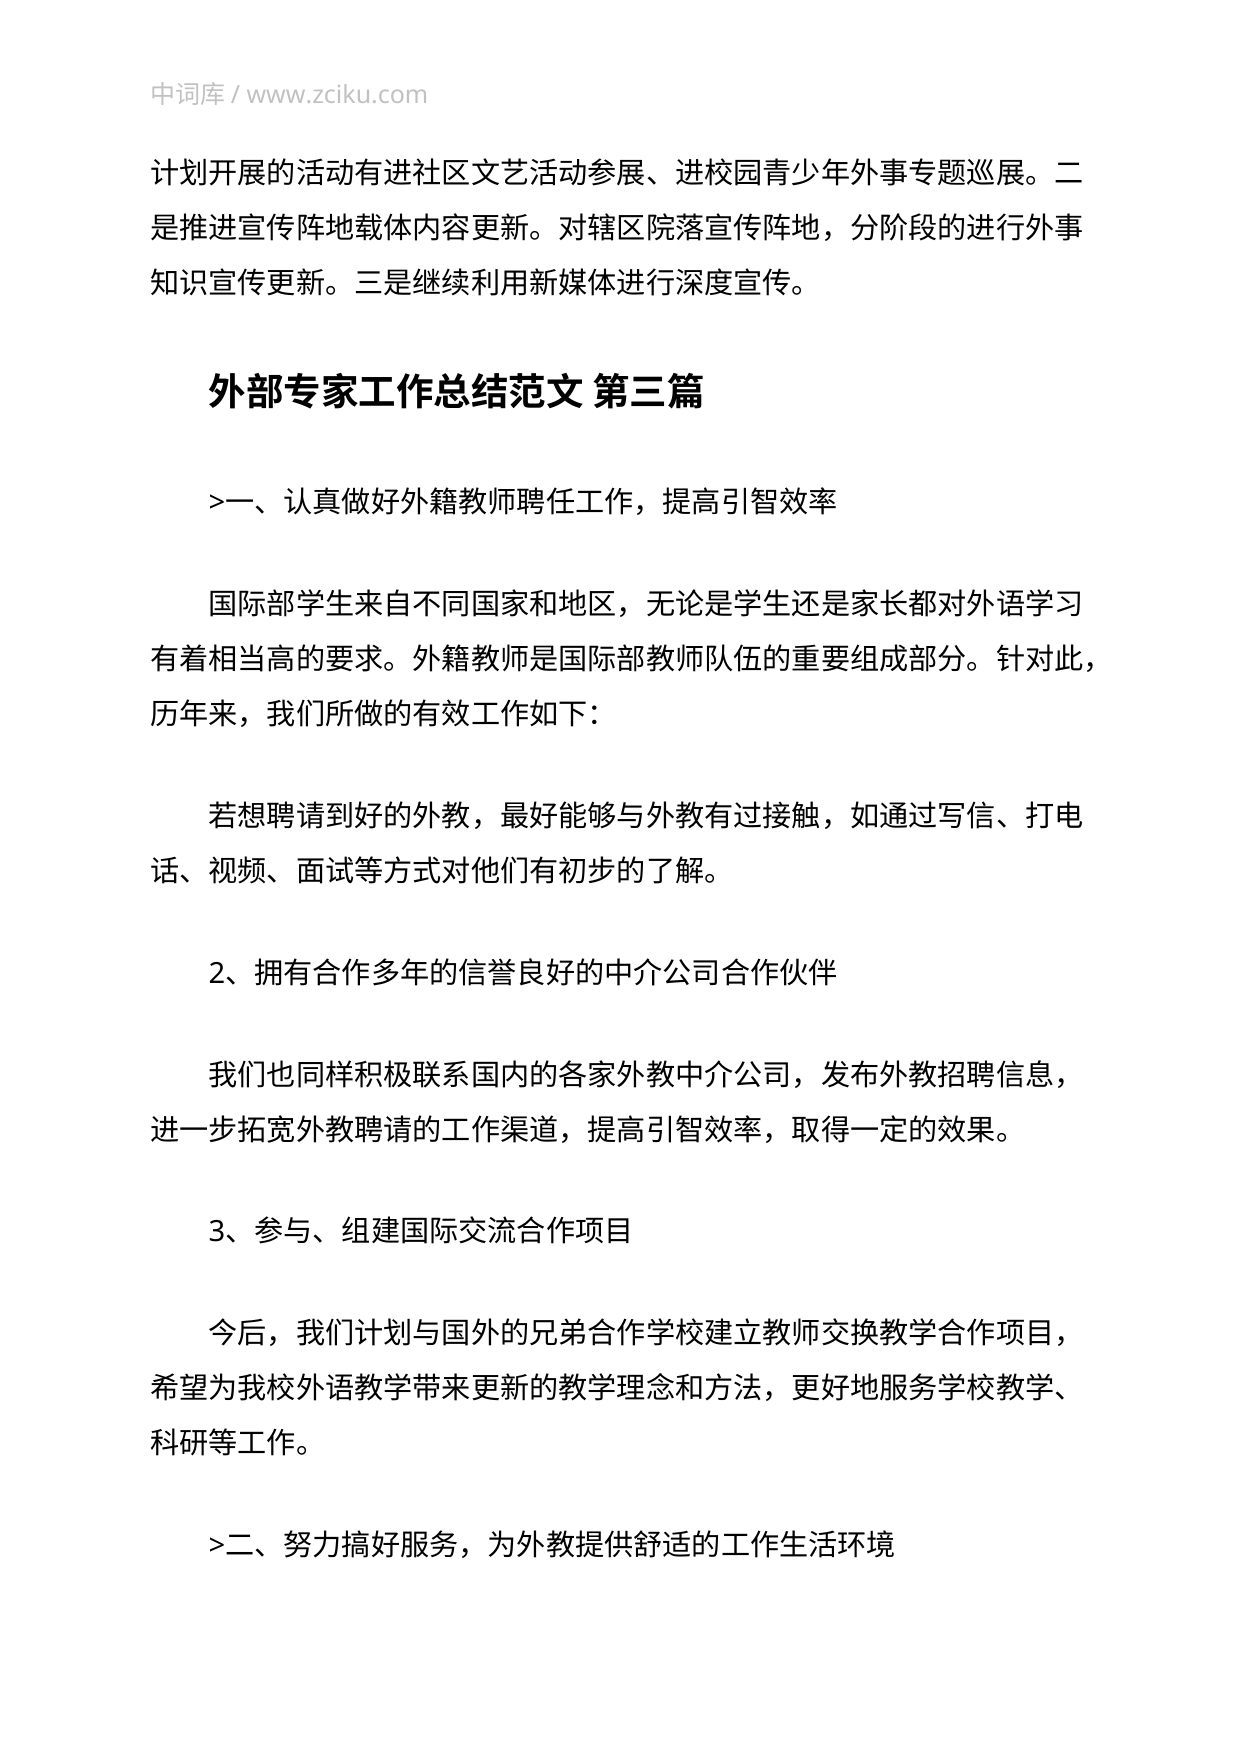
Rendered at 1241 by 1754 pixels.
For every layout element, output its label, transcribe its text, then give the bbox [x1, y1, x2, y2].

text 外部专家工作总结范文 第三篇 [150, 362, 1090, 416]
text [150, 150, 1090, 302]
text >二、努力搞好服务，为外教提供舒适的工作生活环境 [150, 1521, 1090, 1564]
text 今后，我们计划与国外的兄弟合作学校建立教师交换教学合作项目，希望为我校外语教学带来更新的教学理念和方法，更好地服务学校教学、科研等工作。 [150, 1310, 1090, 1462]
text >一、认真做好外籍教师聘任工作，提高引智效率 [150, 479, 1090, 521]
text 3、参与、组建国际交流合作项目 [150, 1208, 1090, 1250]
text 若想聘请到好的外教，最好能够与外教有过接触，如通过写信、打电话、视频、面试等方式对他们有初步的了解。 [150, 792, 1090, 890]
text 2、拥有合作多年的信誉良好的中介公司合作伙伴 [150, 949, 1090, 992]
text 国际部学生来自不同国家和地区，无论是学生还是家长都对外语学习有着相当高的要求。外籍教师是国际部教师队伍的重要组成部分。针对此，历年来，我们所做的有效工作如下： [150, 581, 1090, 733]
text 我们也同样积极联系国内的各家外教中介公司，发布外教招聘信息，进一步拓宽外教聘请的工作渠道，提高引智效率，取得一定的效果。 [150, 1051, 1090, 1148]
